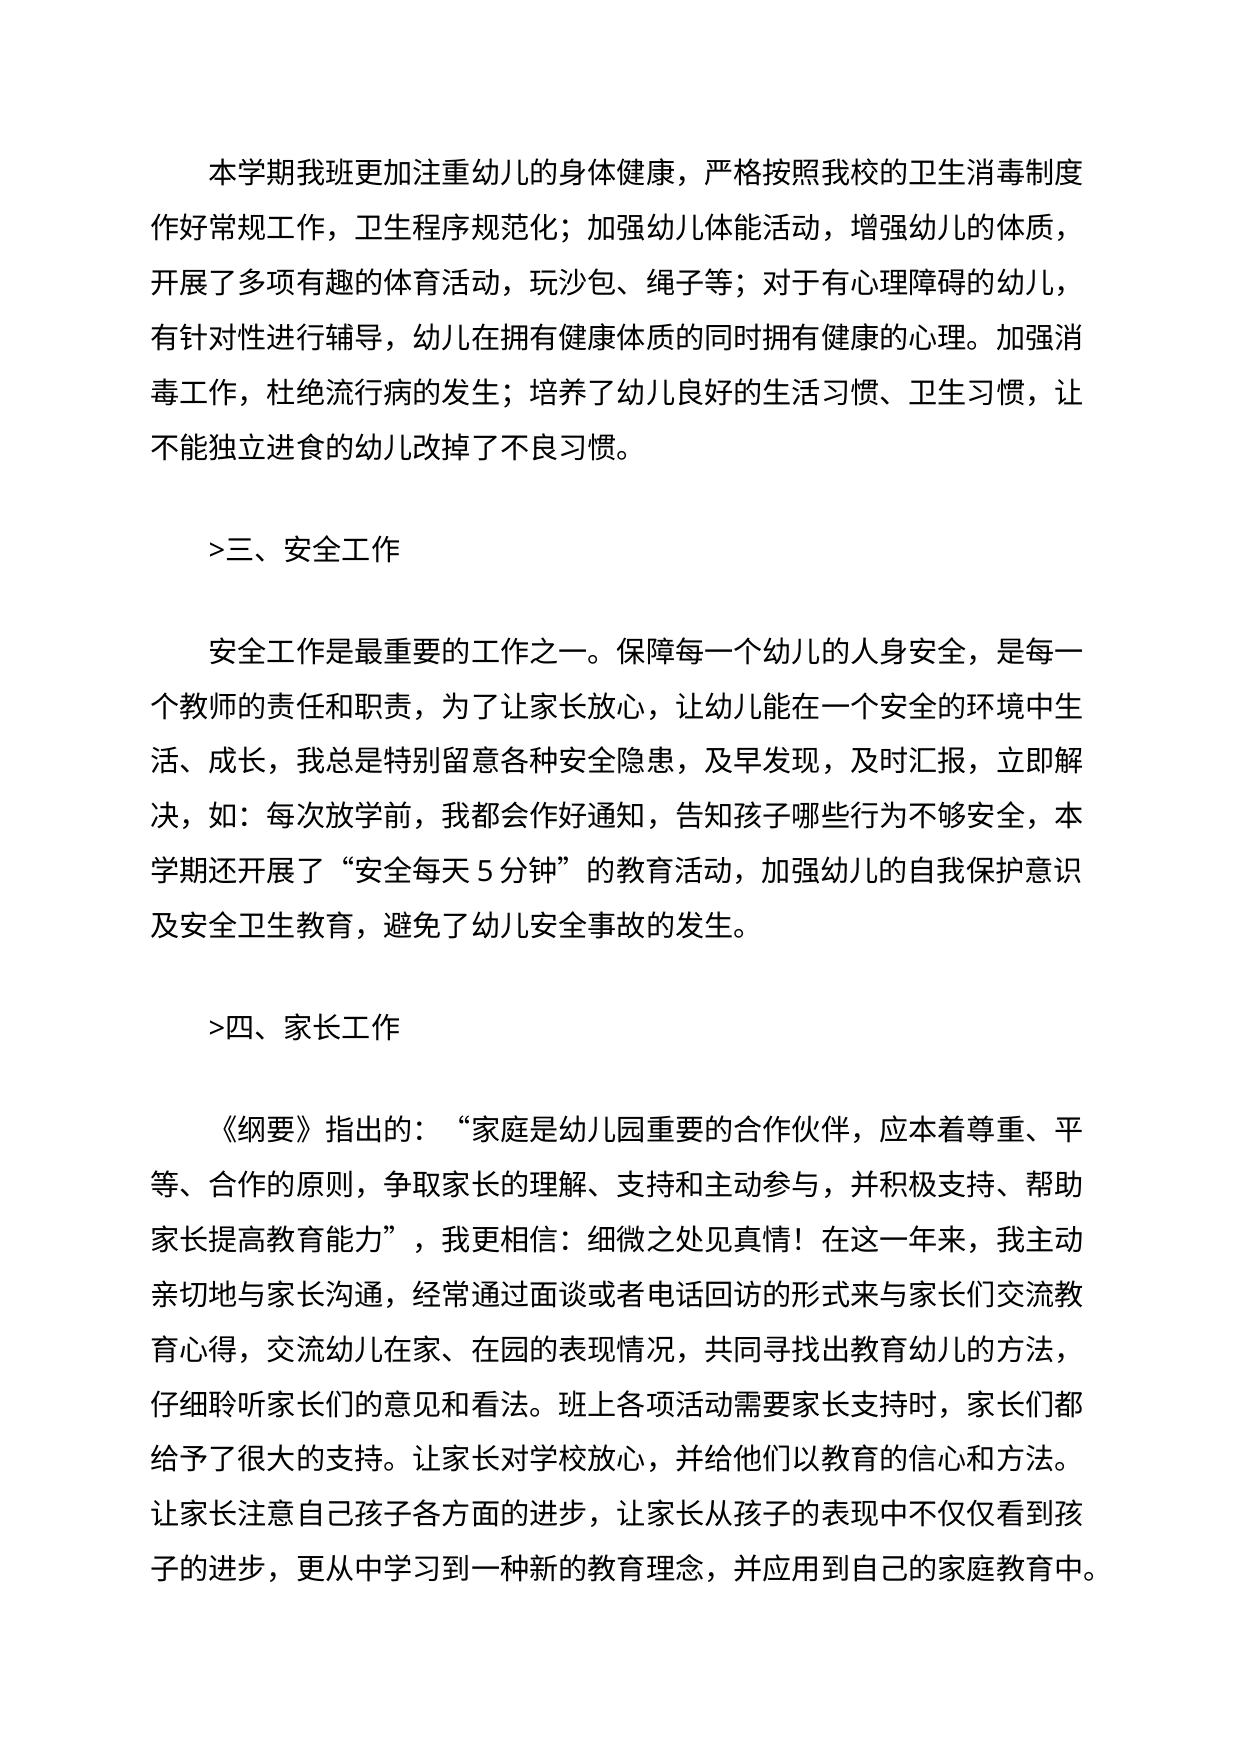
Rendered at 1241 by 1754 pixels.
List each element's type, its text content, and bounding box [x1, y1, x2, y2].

text 《纲要》指出的：“家庭是幼儿园重要的合作伙伴，应本着尊重、平等、合作的原则，争取家长的理解、支持和主动参与，并积极支持、帮助家长提高教育能力”，我更相信：细微之处见真情！在这一年来，我主动亲切地与家长沟通，经常通过面谈或者电话回访的形式来与家长们交流教育心得，交流幼儿在家、在园的表现情况，共同寻找出教育幼儿的方法，仔细聆听家长们的意见和看法。班上各项活动需要家长支持时，家长们都给予了很大的支持。让家长对学校放心，并给他们以教育的信心和方法。让家长注意自己孩子各方面的进步，让家长从孩子的表现中不仅仅看到孩子的进步，更从中学习到一种新的教育理念，并应用到自己的家庭教育中。 [150, 1107, 1090, 1588]
text 安全工作是最重要的工作之一。保障每一个幼儿的人身安全，是每一个教师的责任和职责，为了让家长放心，让幼儿能在一个安全的环境中生活、成长，我总是特别留意各种安全隐患，及早发现，及时汇报，立即解决，如：每次放学前，我都会作好通知，告知孩子哪些行为不够安全，本学期还开展了“安全每天5分钟”的教育活动，加强幼儿的自我保护意识及安全卫生教育，避免了幼儿安全事故的发生。 [150, 628, 1090, 945]
text >三、安全工作 [150, 526, 1090, 569]
text >四、家长工作 [150, 1004, 1090, 1047]
text 本学期我班更加注重幼儿的身体健康，严格按照我校的卫生消毒制度作好常规工作，卫生程序规范化；加强幼儿体能活动，增强幼儿的体质，开展了多项有趣的体育活动，玩沙包、绳子等；对于有心理障碍的幼儿，有针对性进行辅导，幼儿在拥有健康体质的同时拥有健康的心理。加强消毒工作，杜绝流行病的发生；培养了幼儿良好的生活习惯、卫生习惯，让不能独立进食的幼儿改掉了不良习惯。 [150, 150, 1090, 467]
